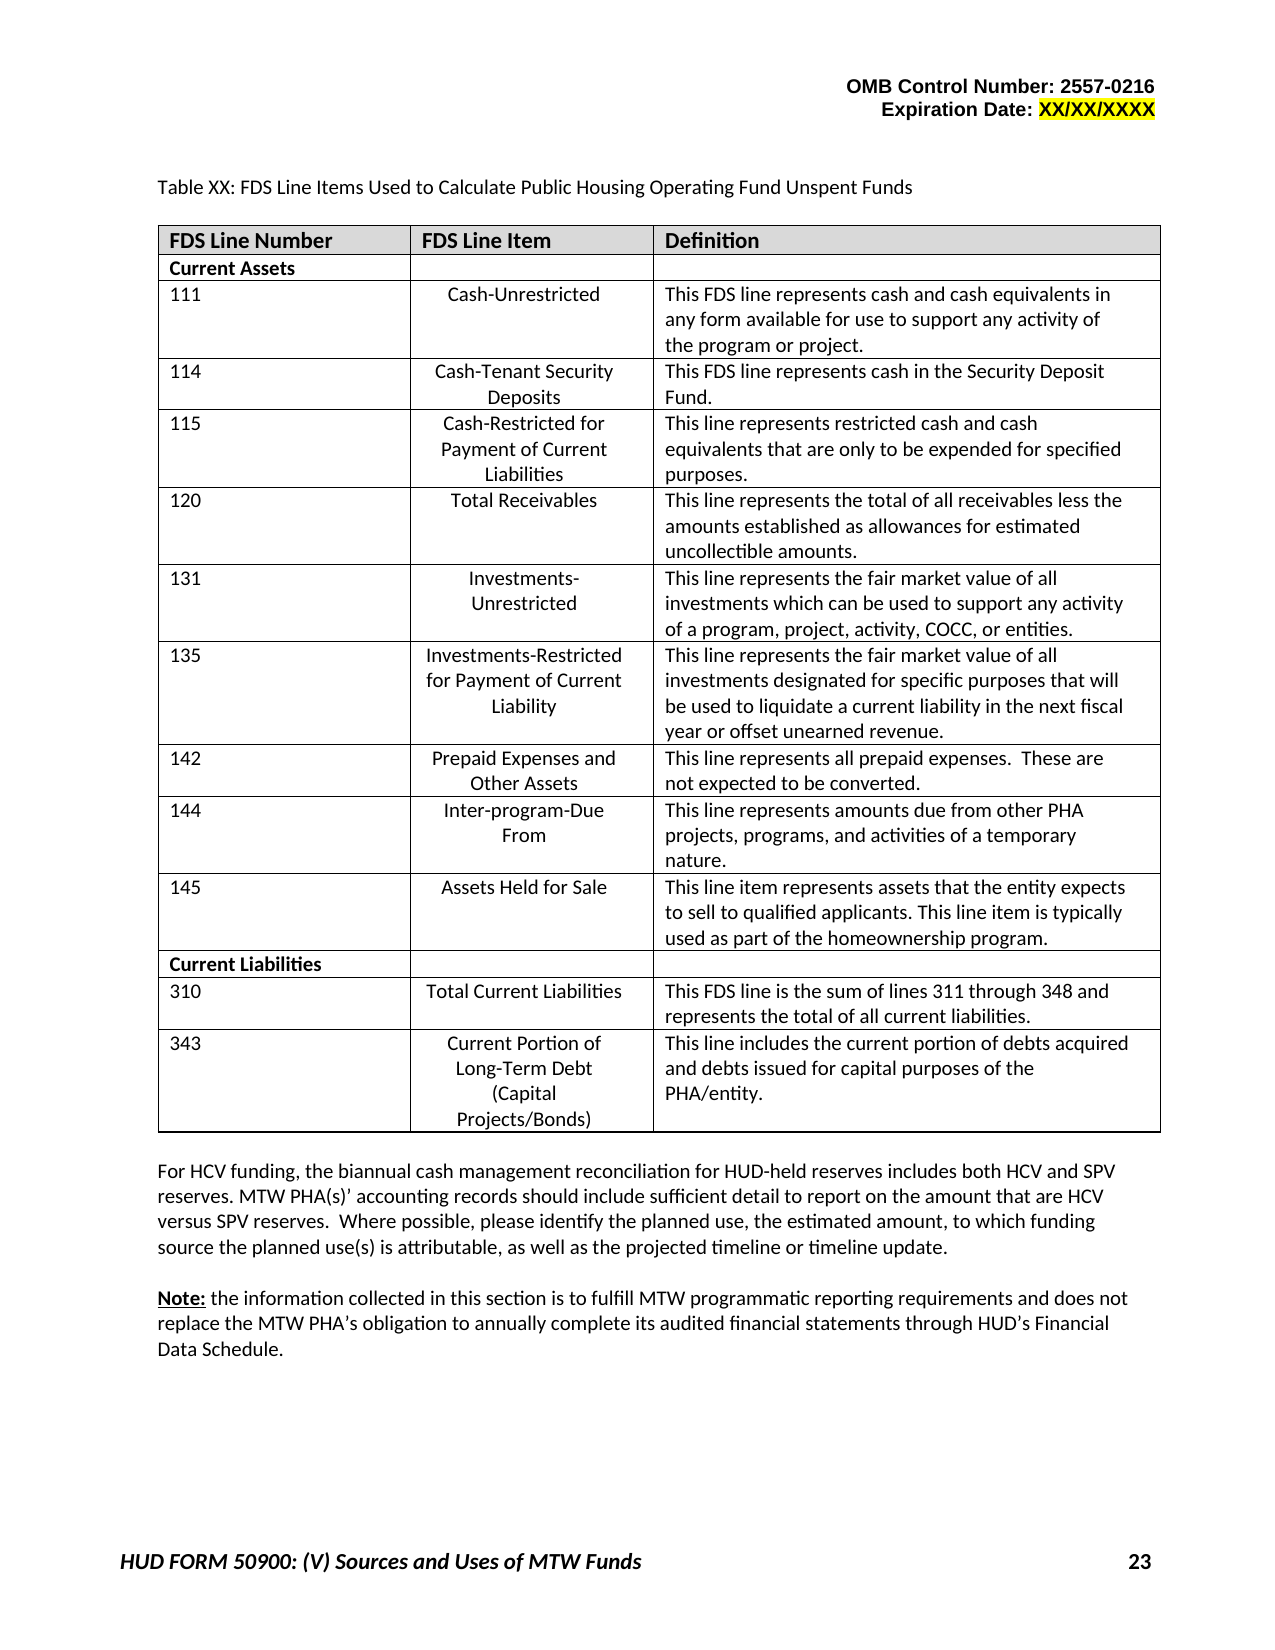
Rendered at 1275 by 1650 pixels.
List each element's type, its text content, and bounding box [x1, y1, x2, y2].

table_cell 310 [159, 978, 410, 1029]
text Table XX: FDS Line Items Used to Calculate Public Housing Operating Fund Unspent Funds [157, 174, 1155, 199]
table_cell [411, 255, 653, 280]
text Note: the information collected in this section is to fulfill MTW programmatic reporting requirements and does not replace the MTW PHA’s obligation to annually complete its audited financial statements through HUD’s Financial Data Schedule. [157, 1285, 1155, 1361]
table_cell This FDS line represents cash and cash equivalents in any form available for use to support any activity of the program or project. [654, 281, 1160, 357]
table_cell 145 [159, 874, 410, 950]
table_cell 343 [159, 1030, 410, 1131]
table_cell [411, 951, 653, 977]
table_cell 142 [159, 745, 410, 796]
text For HCV funding, the biannual cash management reconciliation for HUD-held reserves includes both HCV and SPV reserves. MTW PHA(s)’ accounting records should include sufficient detail to report on the amount that are HCV versus SPV reserves. Where possible, please identify the planned use, the estimated amount, to which funding source the planned use(s) is attributable, as well as the projected timeline or timeline update. [157, 1158, 1155, 1259]
table_cell [654, 255, 1160, 280]
table_cell 131 [159, 565, 410, 641]
table_cell 111 [159, 281, 410, 357]
table_cell This FDS line represents cash in the Security Deposit Fund. [654, 359, 1160, 409]
table_cell This line represents the total of all receivables less the amounts established as allowances for estimated uncollectible amounts. [654, 488, 1160, 564]
table_cell Cash-Unrestricted [411, 281, 653, 357]
table_cell This line represents the fair market value of all investments designated for specific purposes that will be used to liquidate a current liability in the next fiscal year or offset unearned revenue. [654, 642, 1160, 744]
table_cell This line represents the fair market value of all investments which can be used to support any activity of a program, project, activity, COCC, or entities. [654, 565, 1160, 641]
table_cell This FDS line is the sum of lines 311 through 348 and represents the total of all current liabilities. [654, 978, 1160, 1029]
table_cell Investments-Unrestricted [411, 565, 653, 641]
table_cell 120 [159, 488, 410, 564]
table_cell This line represents restricted cash and cash equivalents that are only to be expended for specified purposes. [654, 410, 1160, 487]
table_cell Cash-Tenant Security Deposits [411, 359, 653, 409]
table_cell Current Portion of Long-Term Debt (Capital Projects/Bonds) [411, 1030, 653, 1131]
table_cell 144 [159, 797, 410, 873]
table_cell Cash-Restricted for Payment of Current Liabilities [411, 410, 653, 487]
table_cell This line item represents assets that the entity expects to sell to qualified applicants. This line item is typically used as part of the homeownership program. [654, 874, 1160, 950]
table_header FDS Line Number [159, 226, 410, 254]
table_cell Total Current Liabilities [411, 978, 653, 1029]
table_cell Investments-Restricted for Payment of Current Liability [411, 642, 653, 744]
table_header FDS Line Item [411, 226, 653, 254]
table_cell This line includes the current portion of debts acquired and debts issued for capital purposes of the PHA/entity. [654, 1030, 1160, 1131]
table_cell 115 [159, 410, 410, 487]
table_cell Current Assets [159, 255, 410, 280]
table_cell This line represents amounts due from other PHA projects, programs, and activities of a temporary nature. [654, 797, 1160, 873]
table_cell 114 [159, 359, 410, 409]
table_cell Inter-program-Due From [411, 797, 653, 873]
table_cell [654, 951, 1160, 977]
table_cell 135 [159, 642, 410, 744]
table_header Definition [654, 226, 1160, 254]
table_cell This line represents all prepaid expenses. These are not expected to be converted. [654, 745, 1160, 796]
table_cell Assets Held for Sale [411, 874, 653, 950]
table_cell Current Liabilities [159, 951, 410, 977]
table_cell Prepaid Expenses and Other Assets [411, 745, 653, 796]
table_cell Total Receivables [411, 488, 653, 564]
